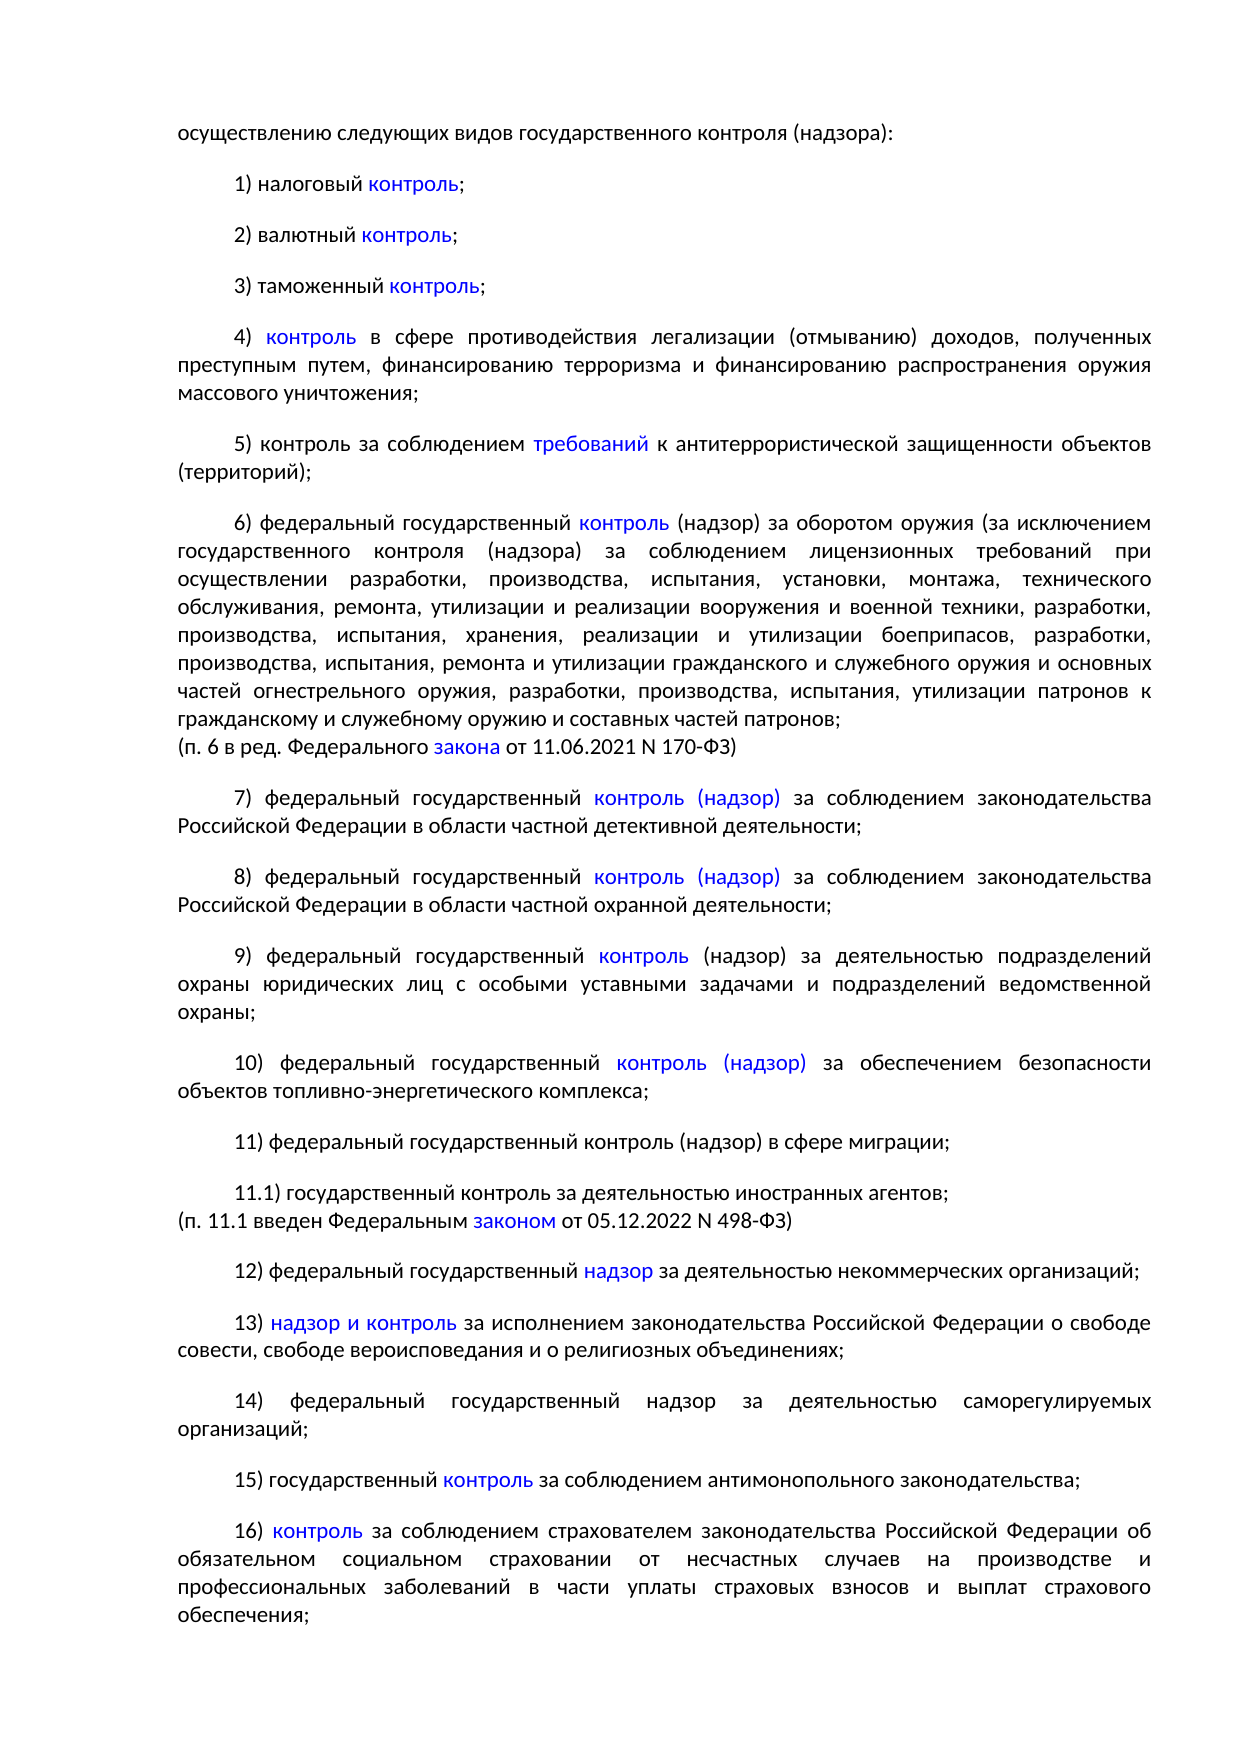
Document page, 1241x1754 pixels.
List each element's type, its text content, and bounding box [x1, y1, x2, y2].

text (п. 11.1 введен Федеральным законом от 05.12.2022 N 498-ФЗ) [177, 1206, 1152, 1234]
text 1) налоговый контроль; [177, 169, 1152, 197]
text 14) федеральный государственный надзор за деятельностью саморегулируемых организаций; [177, 1387, 1152, 1443]
text 16) контроль за соблюдением страхователем законодательства Российской Федерации об обязательном социальном страховании от несчастных случаев на производстве и профессиональных заболеваний в части уплаты страховых взносов и выплат страхового обеспечения; [177, 1516, 1152, 1628]
text 13) надзор и контроль за исполнением законодательства Российской Федерации о свободе совести, свободе вероисповедания и о религиозных объединениях; [177, 1308, 1152, 1364]
text 11.1) государственный контроль за деятельностью иностранных агентов; [177, 1178, 1152, 1206]
text (п. 6 в ред. Федерального закона от 11.06.2021 N 170-ФЗ) [177, 732, 1152, 760]
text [177, 118, 1152, 146]
text 7) федеральный государственный контроль (надзор) за соблюдением законодательства Российской Федерации в области частной детективной деятельности; [177, 783, 1152, 839]
text 15) государственный контроль за соблюдением антимонопольного законодательства; [177, 1466, 1152, 1493]
text 8) федеральный государственный контроль (надзор) за соблюдением законодательства Российской Федерации в области частной охранной деятельности; [177, 862, 1152, 918]
text 2) валютный контроль; [177, 220, 1152, 248]
text 3) таможенный контроль; [177, 271, 1152, 299]
text 9) федеральный государственный контроль (надзор) за деятельностью подразделений охраны юридических лиц с особыми уставными задачами и подразделений ведомственной охраны; [177, 941, 1152, 1025]
text 6) федеральный государственный контроль (надзор) за оборотом оружия (за исключением государственного контроля (надзора) за соблюдением лицензионных требований при осуществлении разработки, производства, испытания, установки, монтажа, технического обслуживания, ремонта, утилизации и реализации вооружения и военной техники, разработки, производства, испытания, хранения, реализации и утилизации боеприпасов, разработки, производства, испытания, ремонта и утилизации гражданского и служебного оружия и основных частей огнестрельного оружия, разработки, производства, испытания, утилизации патронов к гражданскому и служебному оружию и составных частей патронов; [177, 508, 1152, 732]
text 11) федеральный государственный контроль (надзор) в сфере миграции; [177, 1127, 1152, 1155]
text 5) контроль за соблюдением требований к антитеррористической защищенности объектов (территорий); [177, 429, 1152, 485]
text 10) федеральный государственный контроль (надзор) за обеспечением безопасности объектов топливно-энергетического комплекса; [177, 1048, 1152, 1104]
text 4) контроль в сфере противодействия легализации (отмыванию) доходов, полученных преступным путем, финансированию терроризма и финансированию распространения оружия массового уничтожения; [177, 322, 1152, 406]
text 12) федеральный государственный надзор за деятельностью некоммерческих организаций; [177, 1257, 1152, 1285]
